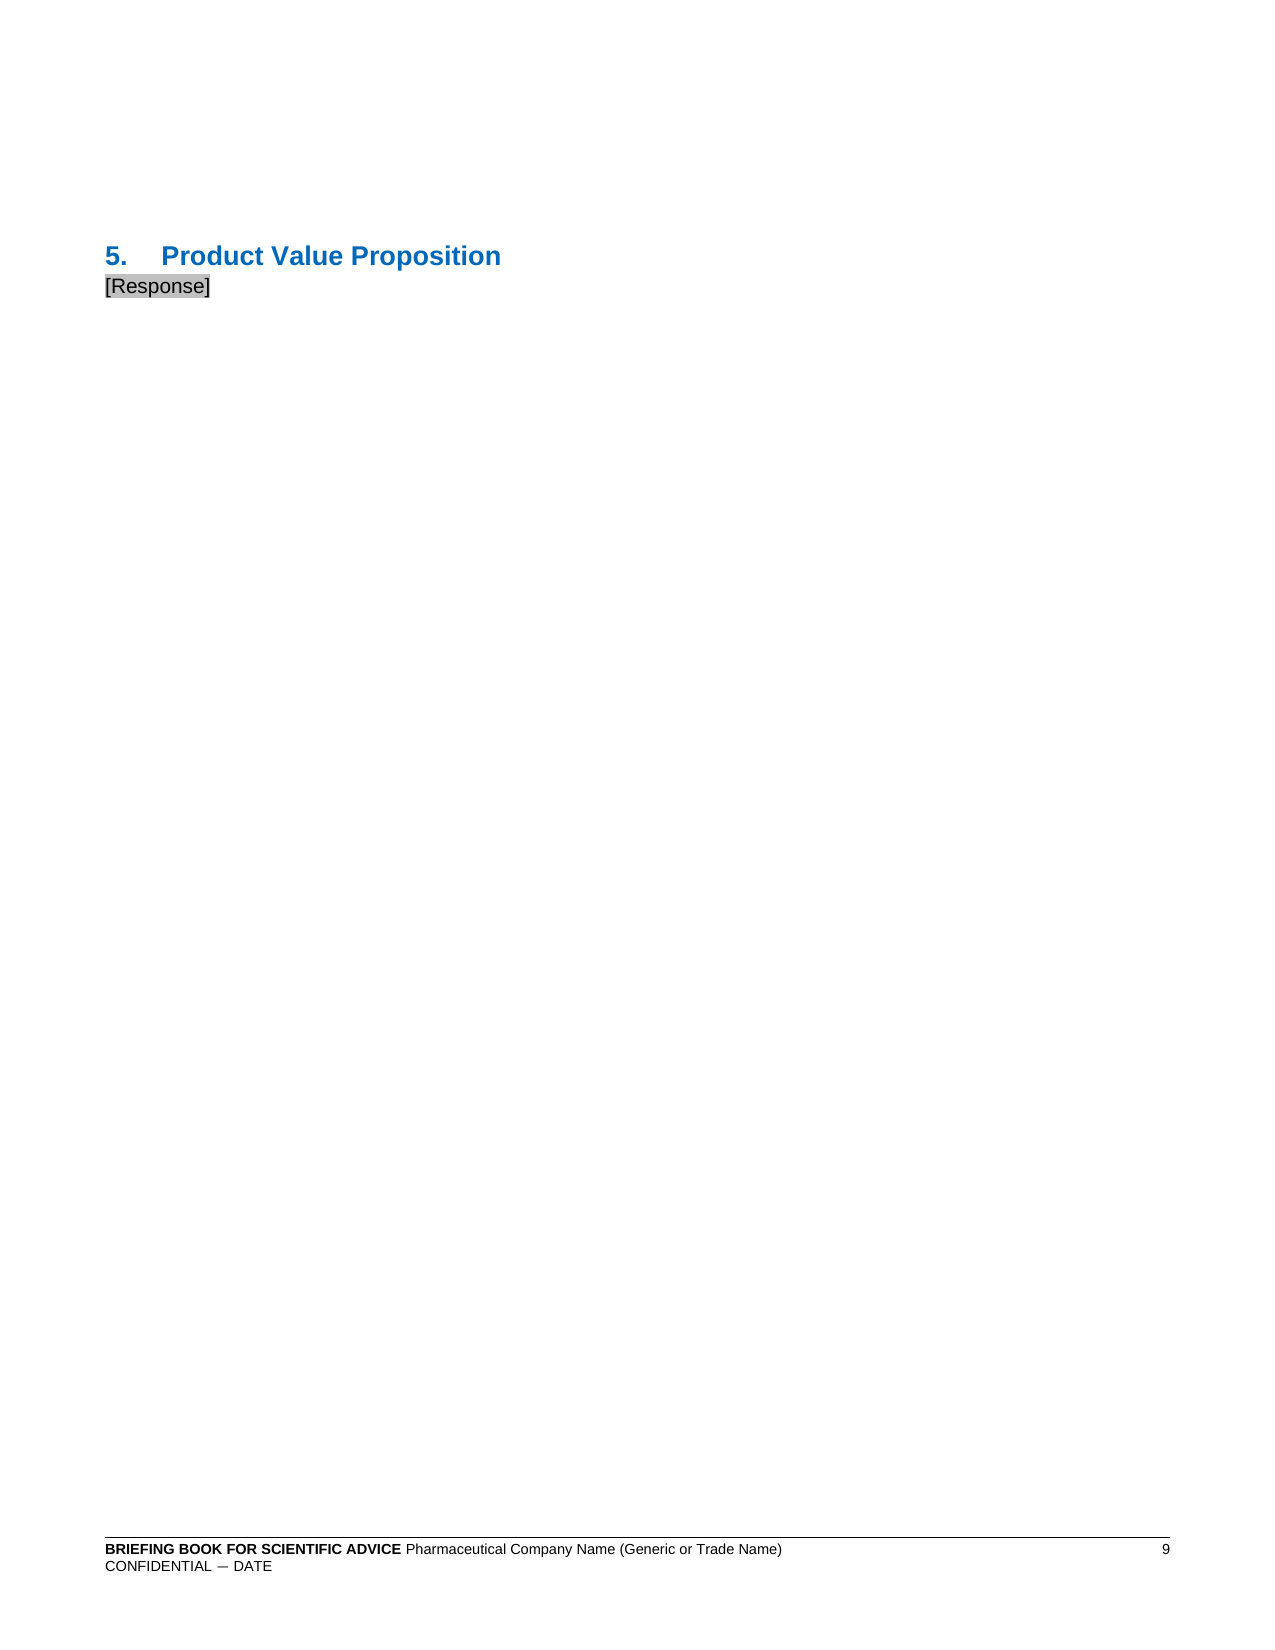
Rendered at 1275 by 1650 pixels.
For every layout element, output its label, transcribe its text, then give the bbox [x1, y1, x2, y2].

subtitle 5. Product Value Proposition [105, 240, 1170, 271]
text [Response] [105, 271, 1170, 298]
